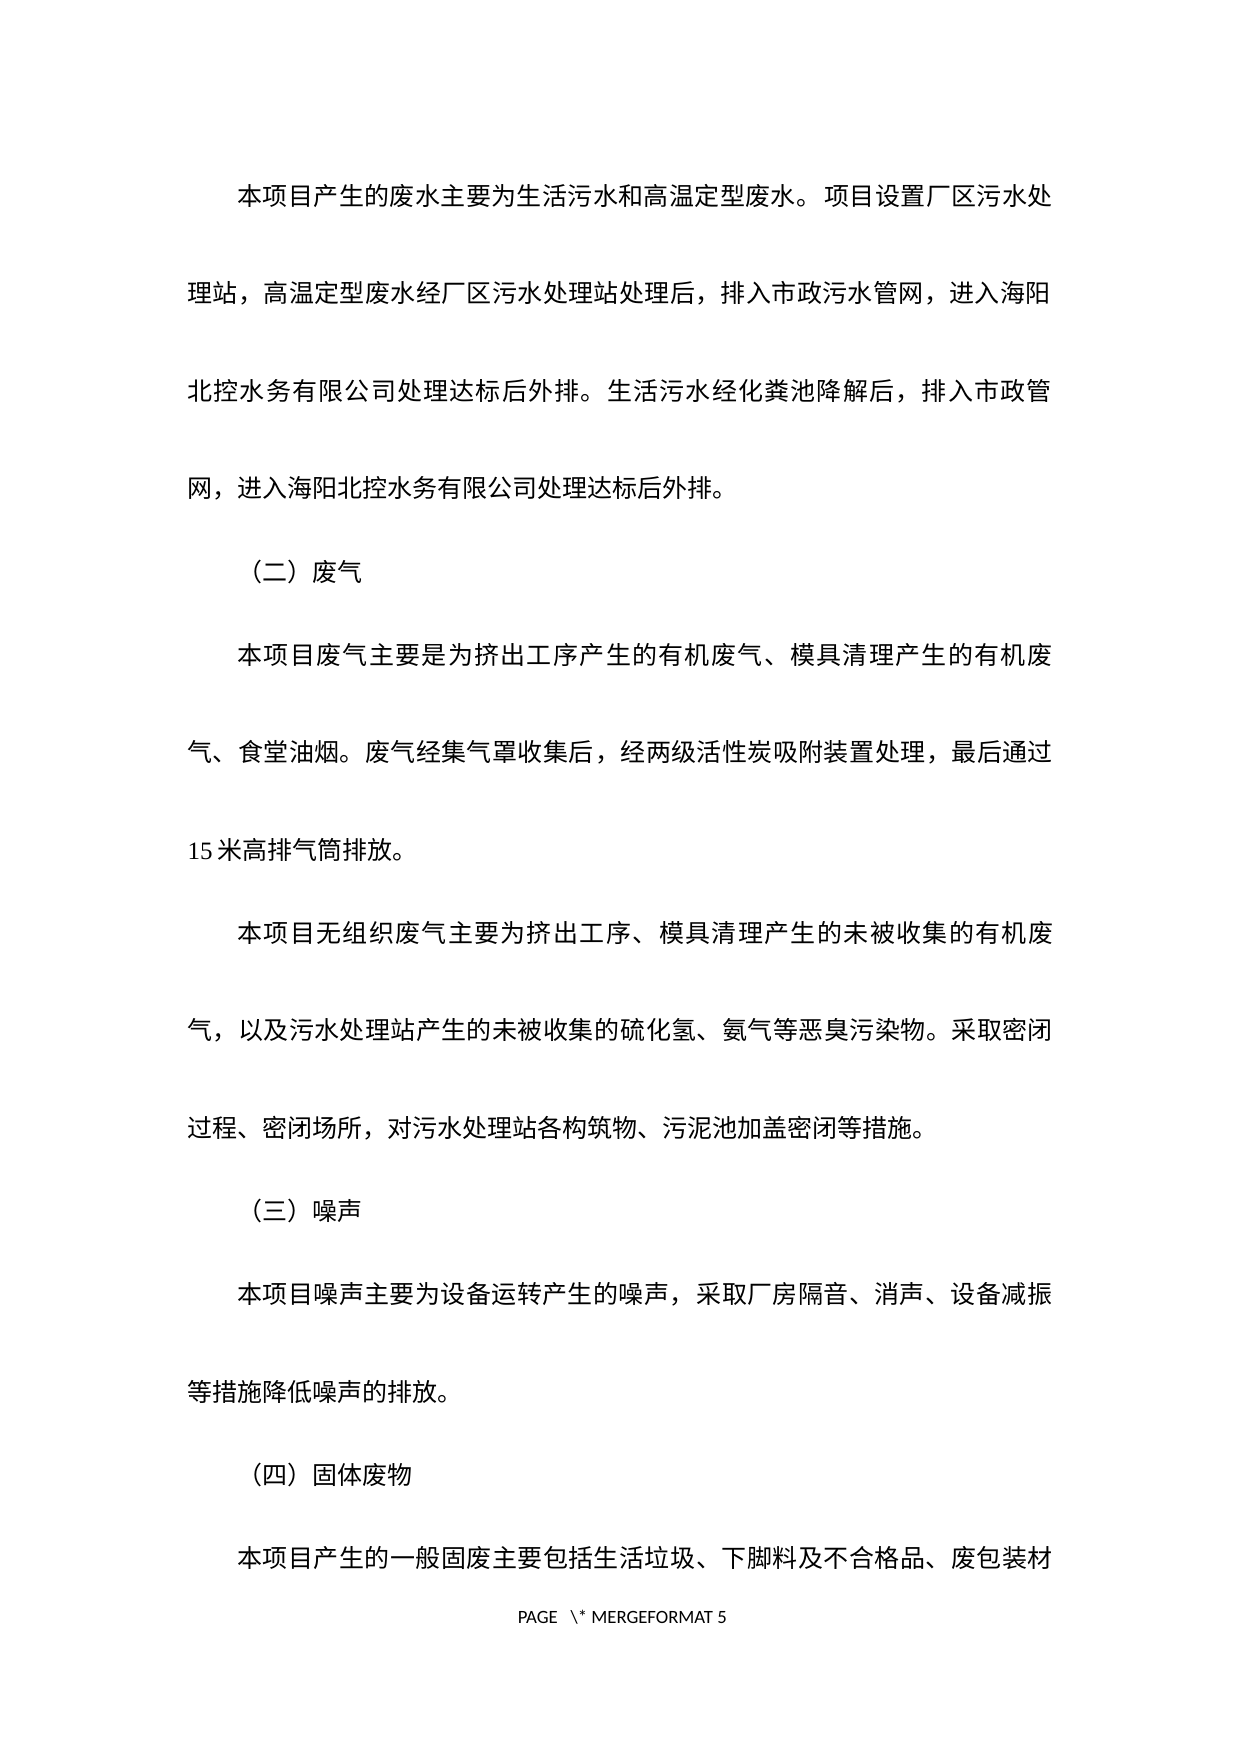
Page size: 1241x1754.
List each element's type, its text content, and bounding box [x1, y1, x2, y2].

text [187, 1524, 1053, 1589]
text 本项目噪声主要为设备运转产生的噪声，采取厂房隔音、消声、设备减振等措施降低噪声的排放。 [187, 1260, 1053, 1423]
text 本项目废气主要是为挤出工序产生的有机废气、模具清理产生的有机废气、食堂油烟。废气经集气罩收集后，经两级活性炭吸附装置处理，最后通过15米高排气筒排放。 [187, 621, 1053, 881]
text （四）固体废物 [187, 1441, 1053, 1506]
text 本项目产生的废水主要为生活污水和高温定型废水。项目设置厂区污水处理站，高温定型废水经厂区污水处理站处理后，排入市政污水管网，进入海阳北控水务有限公司处理达标后外排。生活污水经化粪池降解后，排入市政管网，进入海阳北控水务有限公司处理达标后外排。 [187, 162, 1053, 519]
text 本项目无组织废气主要为挤出工序、模具清理产生的未被收集的有机废气，以及污水处理站产生的未被收集的硫化氢、氨气等恶臭污染物。采取密闭过程、密闭场所，对污水处理站各构筑物、污泥池加盖密闭等措施。 [187, 899, 1053, 1159]
text （二）废气 [187, 538, 1053, 603]
text （三）噪声 [187, 1177, 1053, 1242]
